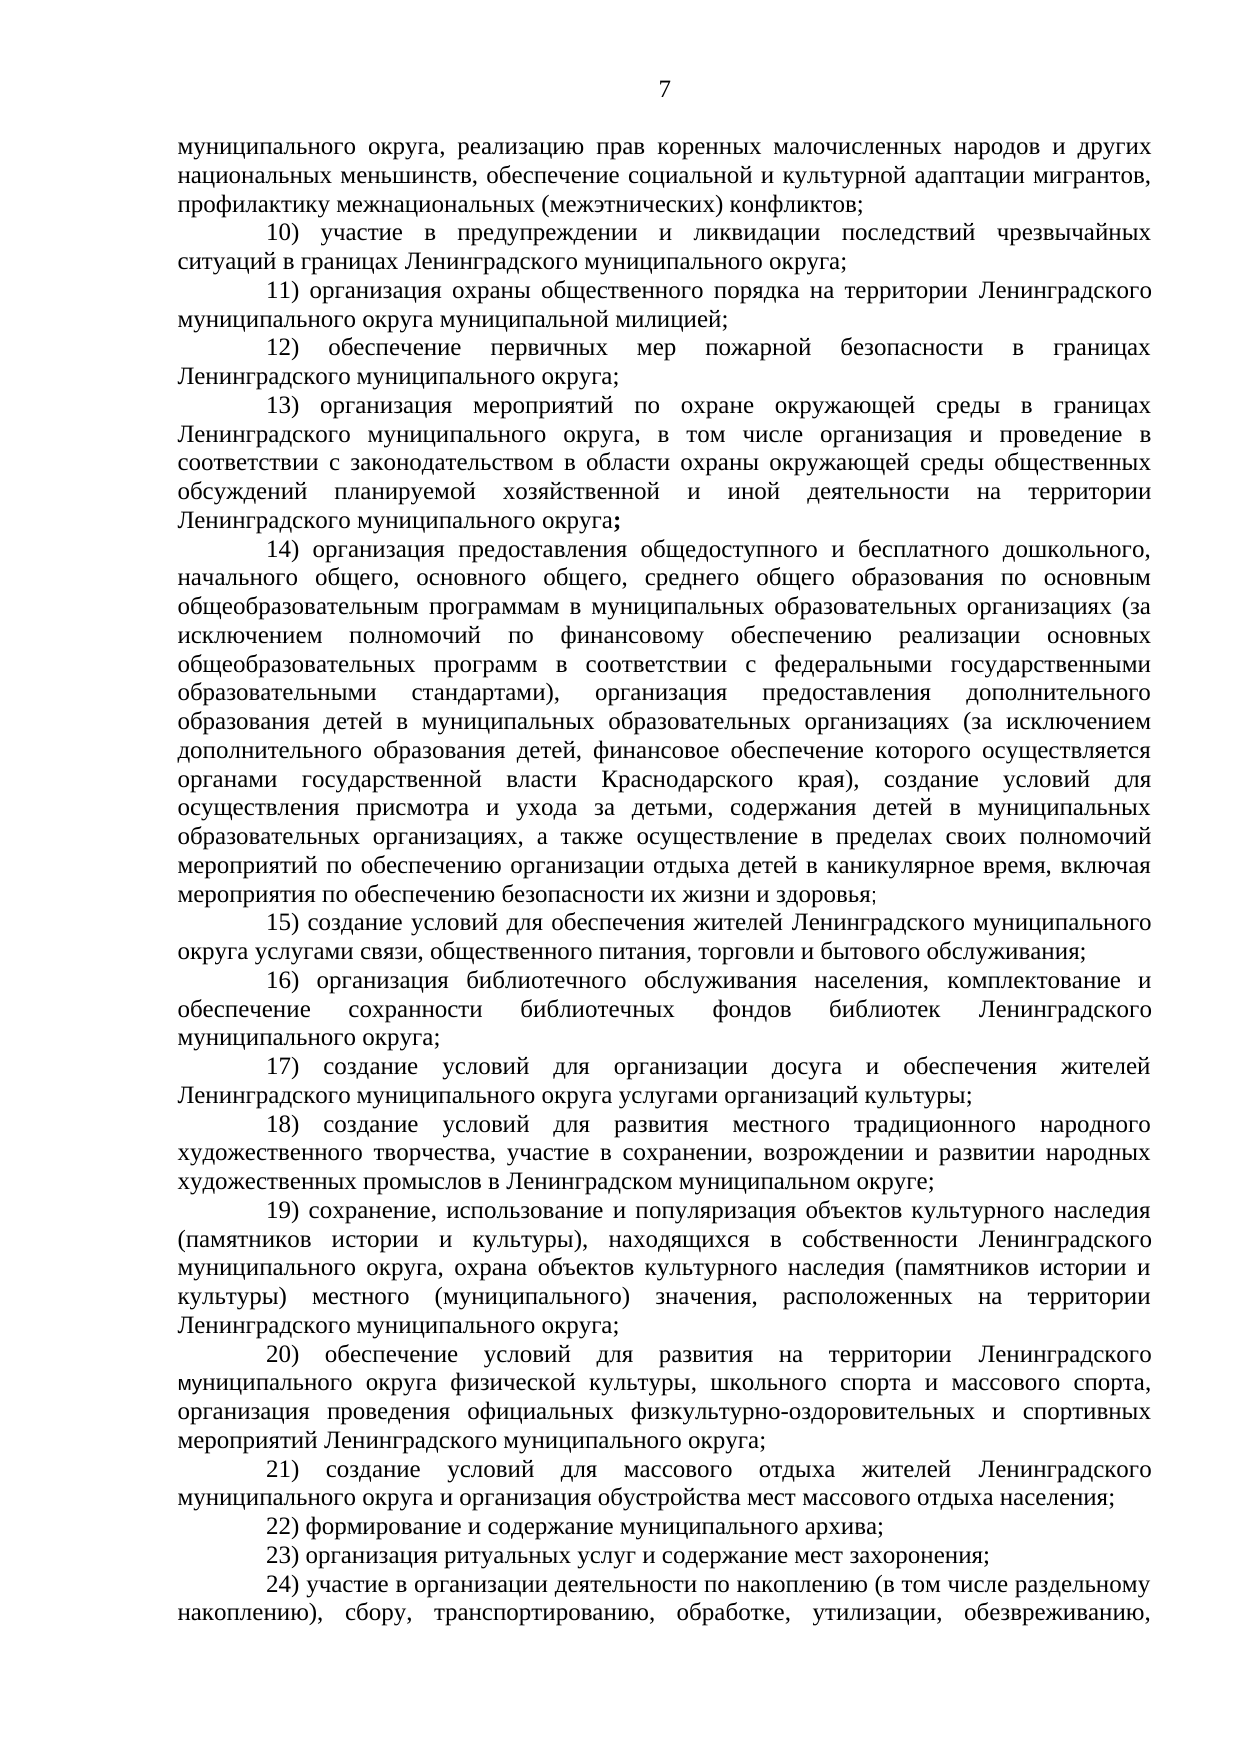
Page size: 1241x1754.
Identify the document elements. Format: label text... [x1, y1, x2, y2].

text 22) формирование и содержание муниципального архива; [177, 1511, 1152, 1540]
text 17) создание условий для организации досуга и обеспечения жителей Ленинградского муниципального округа услугами организаций культуры; [177, 1051, 1152, 1109]
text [177, 131, 1152, 217]
text 11) организация охраны общественного порядка на территории Ленинградского муниципального округа муниципальной милицией; [177, 275, 1152, 332]
text 15) создание условий для обеспечения жителей Ленинградского муниципального округа услугами связи, общественного питания, торговли и бытового обслуживания; [177, 907, 1152, 965]
text 20) обеспечение условий для развития на территории Ленинградского муниципального округа физической культуры, школьного спорта и массового спорта, организация проведения официальных физкультурно-оздоровительных и спортивных мероприятий Ленинградского муниципального округа; [177, 1339, 1152, 1454]
text 10) участие в предупреждении и ликвидации последствий чрезвычайных ситуаций в границах Ленинградского муниципального округа; [177, 217, 1152, 275]
text 12) обеспечение первичных мер пожарной безопасности в границах Ленинградского муниципального округа; [177, 332, 1152, 390]
text 14) организация предоставления общедоступного и бесплатного дошкольного, начального общего, основного общего, среднего общего образования по основным общеобразовательным программам в муниципальных образовательных организациях (за исключением полномочий по финансовому обеспечению реализации основных общеобразовательных программ в соответствии с федеральными государственными образовательными стандартами), организация предоставления дополнительного образования детей в муниципальных образовательных организациях (за исключением дополнительного образования детей, финансовое обеспечение которого осуществляется органами государственной власти Краснодарского края), создание условий для осуществления присмотра и ухода за детьми, содержания детей в муниципальных образовательных организациях, а также осуществление в пределах своих полномочий мероприятий по обеспечению организации отдыха детей в каникулярное время, включая мероприятия по обеспечению безопасности их жизни и здоровья; [177, 534, 1152, 907]
text 13) организация мероприятий по охране окружающей среды в границах Ленинградского муниципального округа, в том числе организация и проведение в соответствии с законодательством в области охраны окружающей среды общественных обсуждений планируемой хозяйственной и иной деятельности на территории Ленинградского муниципального округа; [177, 390, 1152, 534]
text 16) организация библиотечного обслуживания населения, комплектование и обеспечение сохранности библиотечных фондов библиотек Ленинградского муниципального округа; [177, 965, 1152, 1051]
text 18) создание условий для развития местного традиционного народного художественного творчества, участие в сохранении, возрождении и развитии народных художественных промыслов в Ленинградском муниципальном округе; [177, 1109, 1152, 1195]
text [177, 1569, 1152, 1626]
text 19) сохранение, использование и популяризация объектов культурного наследия (памятников истории и культуры), находящихся в собственности Ленинградского муниципального округа, охрана объектов культурного наследия (памятников истории и культуры) местного (муниципального) значения, расположенных на территории Ленинградского муниципального округа; [177, 1195, 1152, 1339]
text 21) создание условий для массового отдыха жителей Ленинградского муниципального округа и организация обустройства мест массового отдыха населения; [177, 1454, 1152, 1511]
text 23) организация ритуальных услуг и содержание мест захоронения; [177, 1540, 1152, 1569]
